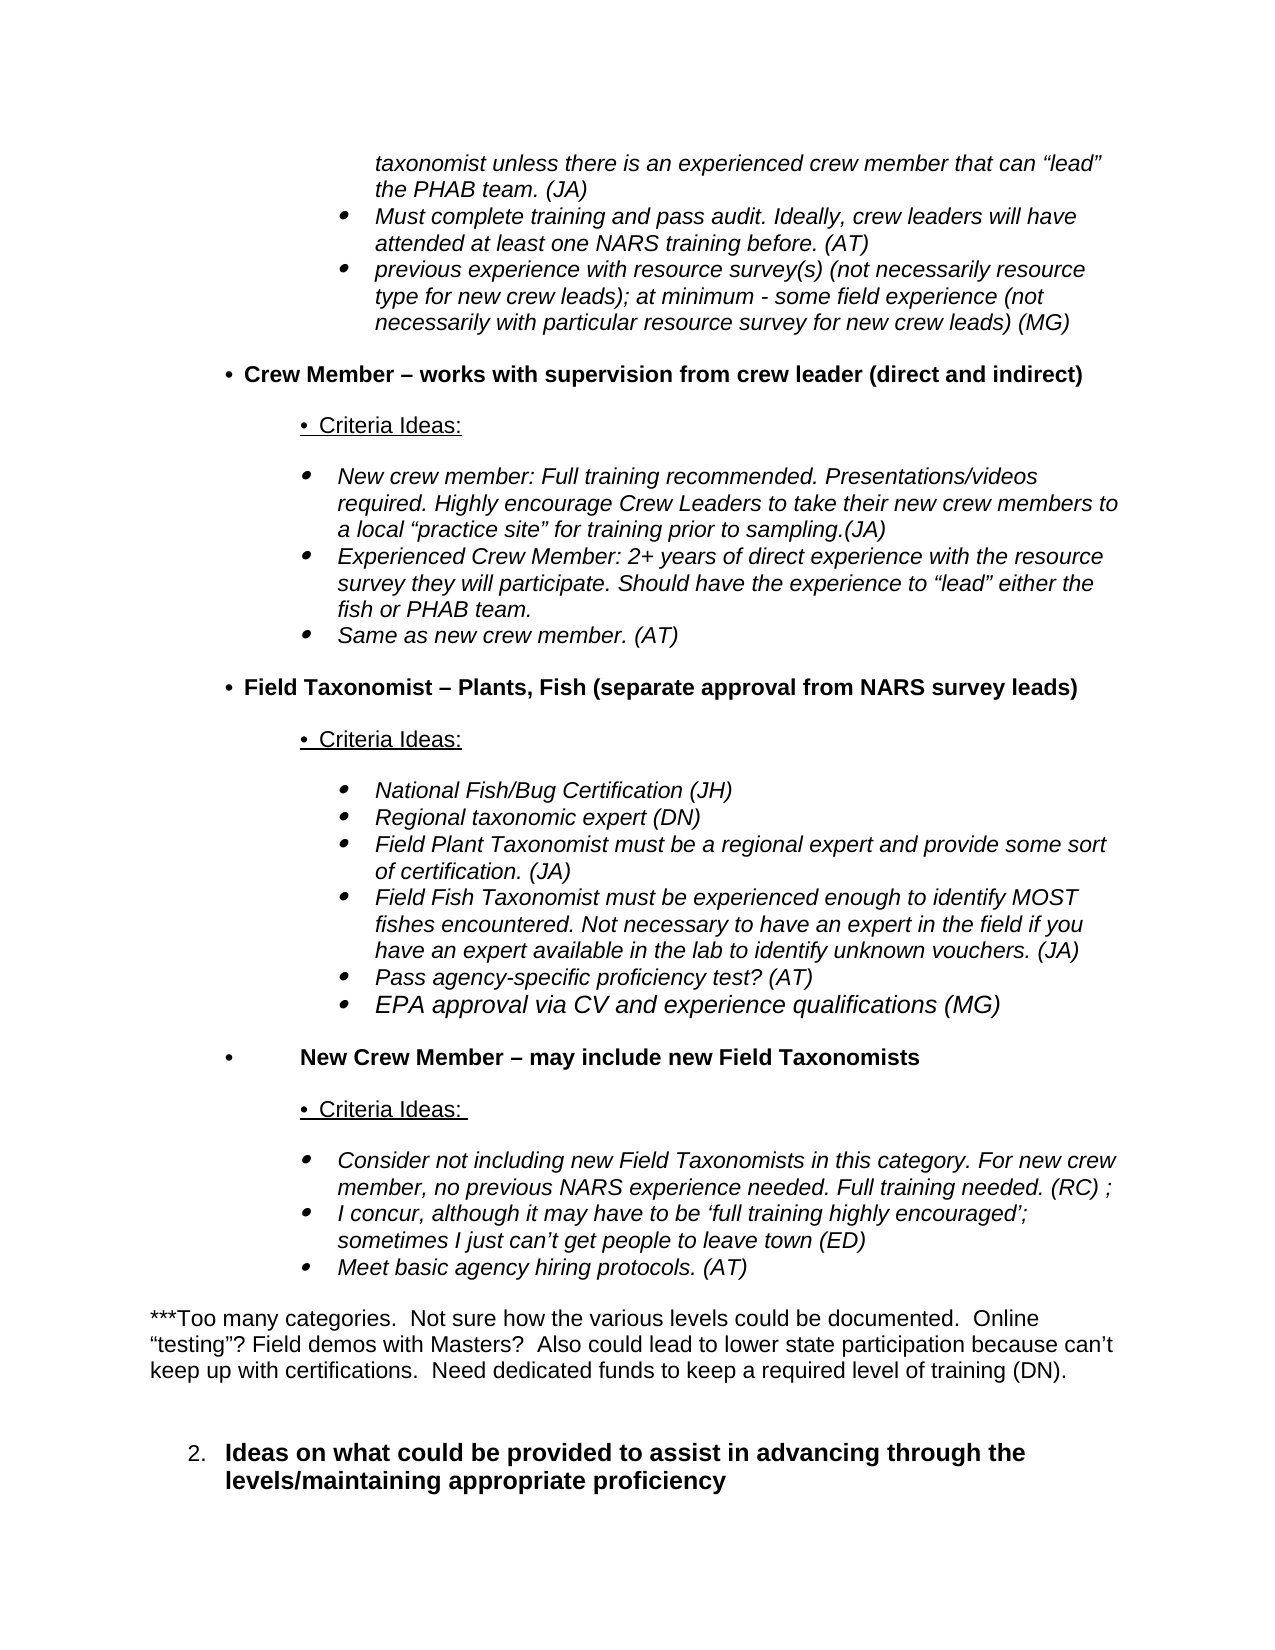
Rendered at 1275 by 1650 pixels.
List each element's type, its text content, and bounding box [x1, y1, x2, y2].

list Experienced Crew Member: 2+ years of direct experience with the resource survey they will participate. Should have the experience to “lead” either the fish or PHAB team. [300, 543, 1125, 622]
text • Crew Member – works with supervision from crew leader (direct and indirect) [225, 361, 1125, 387]
list Pass agency-specific proficiency test? (AT) [337, 963, 1125, 990]
list Consider not including new Field Taxonomists in this category. For new crew member, no previous NARS experience needed. Full training needed. (RC) ; [300, 1147, 1125, 1200]
list Same as new crew member. (AT) [300, 622, 1125, 649]
list Meet basic agency hiring protocols. (AT) [300, 1253, 1125, 1280]
list previous experience with resource survey(s) (not necessarily resource type for new crew leads); at minimum - some field experience (not necessarily with particular resource survey for new crew leads) (MG) [337, 256, 1125, 336]
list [337, 150, 1125, 203]
text • New Crew Member – may include new Field Taxonomists [225, 1044, 1125, 1071]
text • Criteria Ideas: [300, 412, 1125, 438]
text ***Too many categories. Not sure how the various levels could be documented. Online “testing”? Field demos with Masters? Also could lead to lower state participation because can’t keep up with certifications. Need dedicated funds to keep a required level of training (DN). [150, 1305, 1125, 1384]
list New crew member: Full training recommended. Presentations/videos required. Highly encourage Crew Leaders to take their new crew members to a local “practice site” for training prior to sampling.(JA) [300, 463, 1125, 543]
list I concur, although it may have to be ‘full training highly encouraged’; sometimes I just can’t get people to leave town (ED) [300, 1200, 1125, 1253]
list EPA approval via CV and experience qualifications (MG) [337, 990, 1125, 1019]
list Field Fish Taxonomist must be experienced enough to identify MOST fishes encountered. Not necessary to have an expert in the field if you have an expert available in the lab to identify unknown vouchers. (JA) [337, 884, 1125, 963]
text • Criteria Ideas: [300, 1096, 1125, 1122]
text • Criteria Ideas: [300, 726, 1125, 752]
list Must complete training and pass audit. Ideally, crew leaders will have attended at least one NARS training before. (AT) [337, 203, 1125, 256]
list Ideas on what could be provided to assist in advancing through the levels/maintaining appropriate proficiency [187, 1438, 1125, 1495]
list Field Plant Taxonomist must be a regional expert and provide some sort of certification. (JA) [337, 831, 1125, 884]
list National Fish/Bug Certification (JH) [337, 777, 1125, 804]
list Regional taxonomic expert (DN) [337, 804, 1125, 831]
text • Field Taxonomist – Plants, Fish (separate approval from NARS survey leads) [225, 674, 1125, 701]
